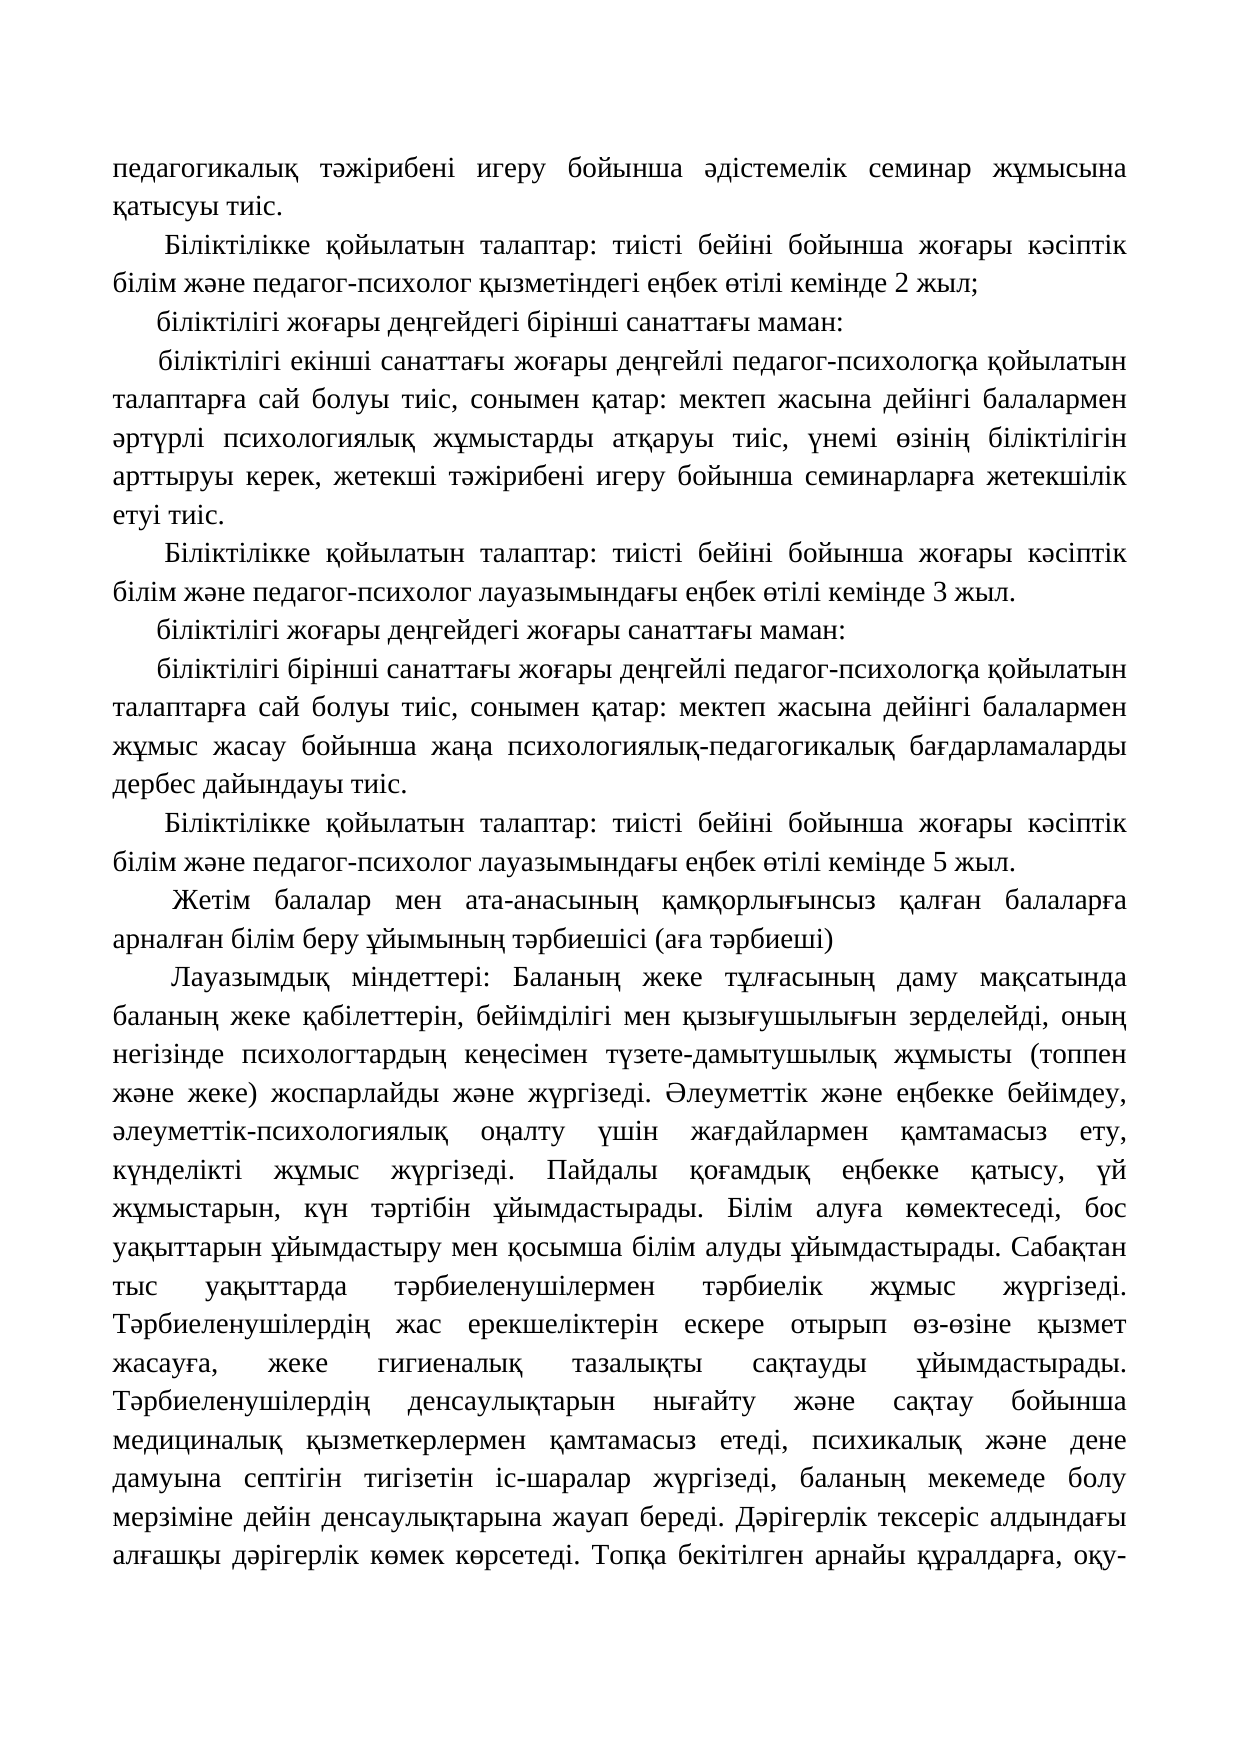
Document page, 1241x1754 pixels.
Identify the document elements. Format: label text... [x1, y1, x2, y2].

text Біліктілікке қойылатын талаптар: тиісті бейіні бойынша жоғары кәсіптік білім және педагог-психолог лауазымындағы еңбек өтілі кемінде 5 жыл. [112, 805, 1128, 877]
text Жетім балалар мен ата-анасының қамқорлығынсыз қалған балаларға арналған білім беру ұйымының тәрбиешісі (аға тәрбиеші) [112, 882, 1128, 954]
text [112, 959, 1128, 1571]
text біліктілігі жоғары деңгейдегі бірінші санаттағы маман: [112, 304, 1128, 338]
text біліктілігі екінші санаттағы жоғары деңгейлі педагог-психологқа қойылатын талаптарға сай болуы тиіс, сонымен қатар: мектеп жасына дейінгі балалармен әртүрлі психологиялық жұмыстарды атқаруы тиіс, үнемі өзінің біліктілігін арттыруы керек, жетекші тәжірибені игеру бойынша семинарларға жетекшілік етуі тиіс. [112, 343, 1128, 530]
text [112, 150, 1128, 222]
text біліктілігі жоғары деңгейдегі жоғары санаттағы маман: [112, 612, 1128, 646]
text Біліктілікке қойылатын талаптар: тиісті бейіні бойынша жоғары кәсіптік білім және педагог-психолог қызметіндегі еңбек өтілі кемінде 2 жыл; [112, 227, 1128, 299]
text Біліктілікке қойылатын талаптар: тиісті бейіні бойынша жоғары кәсіптік білім және педагог-психолог лауазымындағы еңбек өтілі кемінде 3 жыл. [112, 535, 1128, 607]
text біліктілігі бірінші санаттағы жоғары деңгейлі педагог-психологқа қойылатын талаптарға сай болуы тиіс, сонымен қатар: мектеп жасына дейінгі балалармен жұмыс жасау бойынша жаңа психологиялық-педагогикалық бағдарламаларды дербес дайындауы тиіс. [112, 651, 1128, 800]
